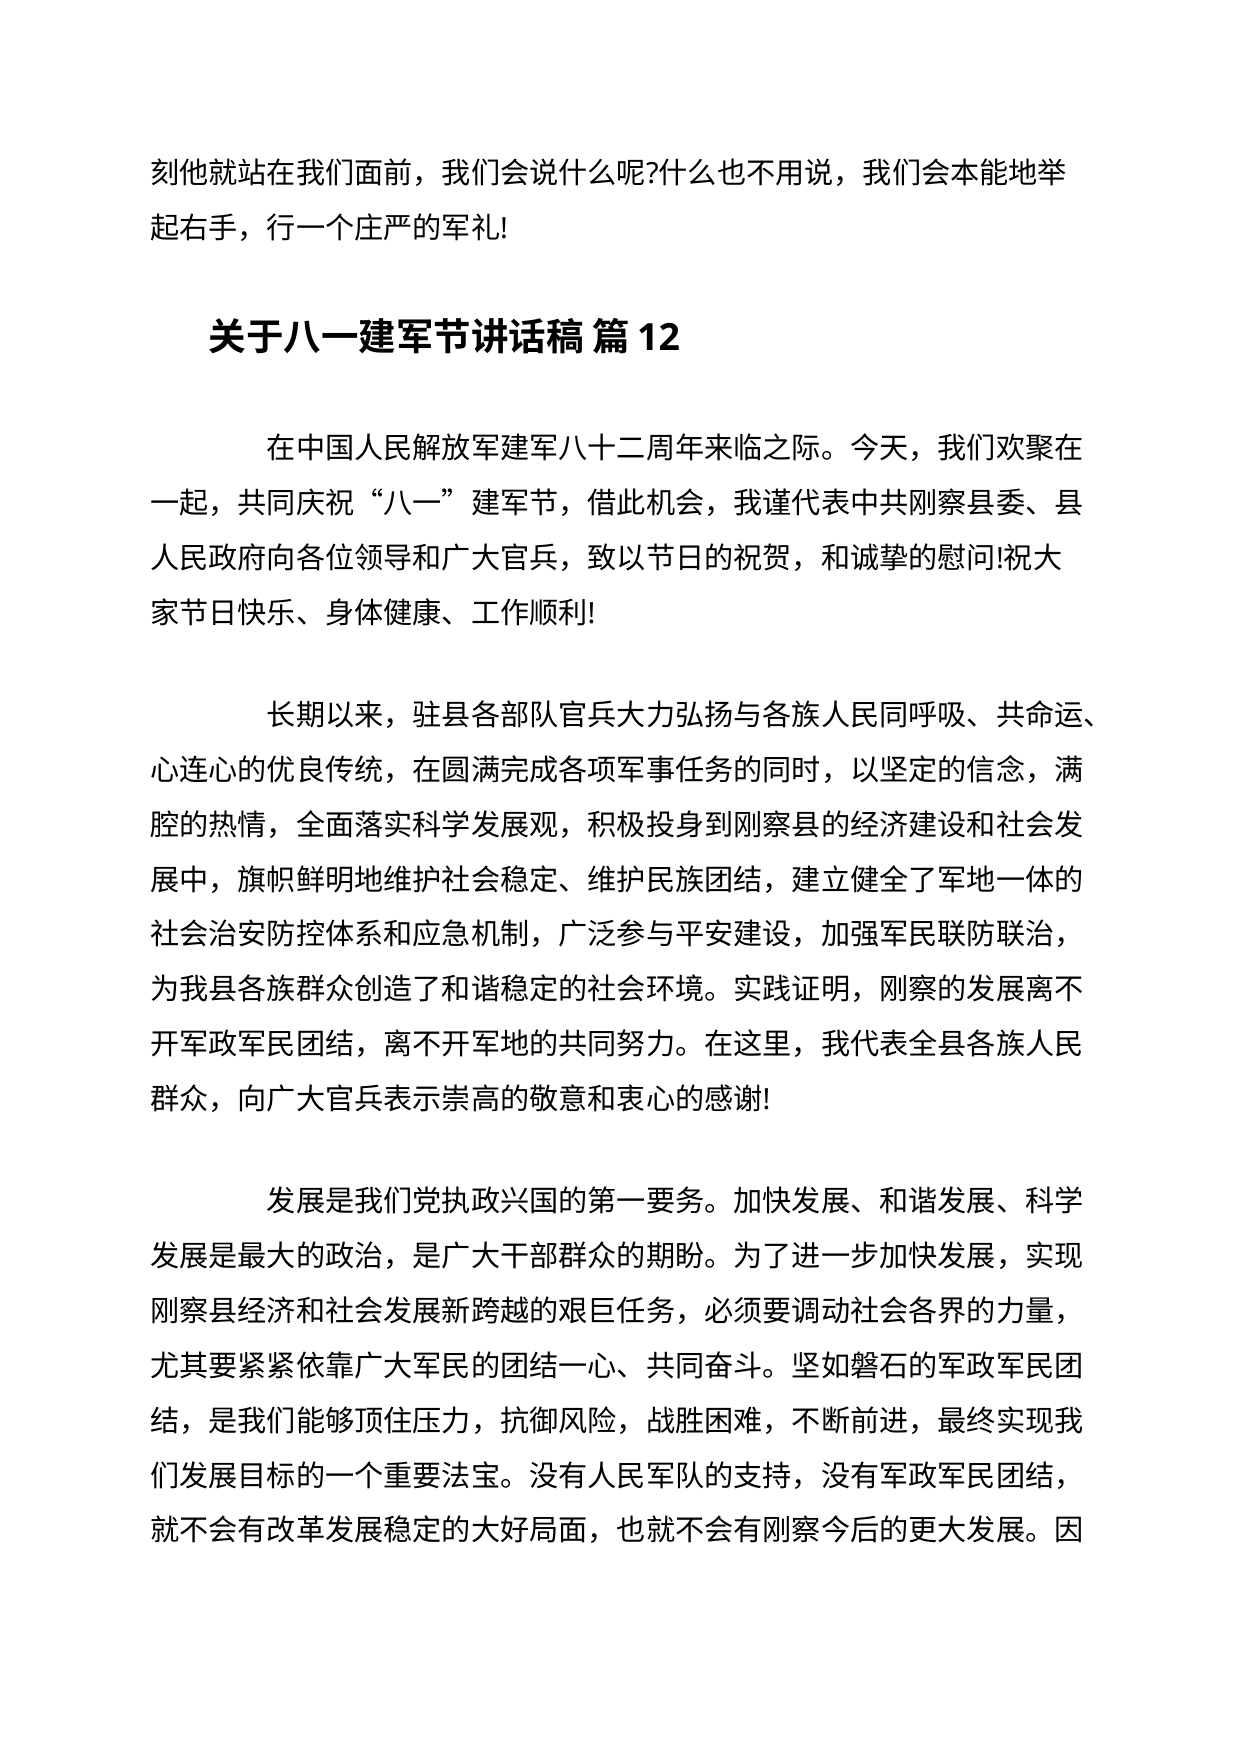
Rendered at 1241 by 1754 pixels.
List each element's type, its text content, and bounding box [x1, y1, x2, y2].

text 关于八一建军节讲话稿 篇12 [150, 307, 1090, 361]
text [150, 150, 1090, 247]
text 长期以来，驻县各部队官兵大力弘扬与各族人民同呼吸、共命运、心连心的优良传统，在圆满完成各项军事任务的同时，以坚定的信念，满腔的热情，全面落实科学发展观，积极投身到刚察县的经济建设和社会发展中，旗帜鲜明地维护社会稳定、维护民族团结，建立健全了军地一体的社会治安防控体系和应急机制，广泛参与平安建设，加强军民联防联治，为我县各族群众创造了和谐稳定的社会环境。实践证明，刚察的发展离不开军政军民团结，离不开军地的共同努力。在这里，我代表全县各族人民群众，向广大官兵表示崇高的敬意和衷心的感谢! [150, 691, 1090, 1118]
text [150, 1178, 1090, 1549]
text 在中国人民解放军建军八十二周年来临之际。今天，我们欢聚在一起，共同庆祝“八一”建军节，借此机会，我谨代表中共刚察县委、县人民政府向各位领导和广大官兵，致以节日的祝贺，和诚挚的慰问!祝大家节日快乐、身体健康、工作顺利! [150, 424, 1090, 632]
